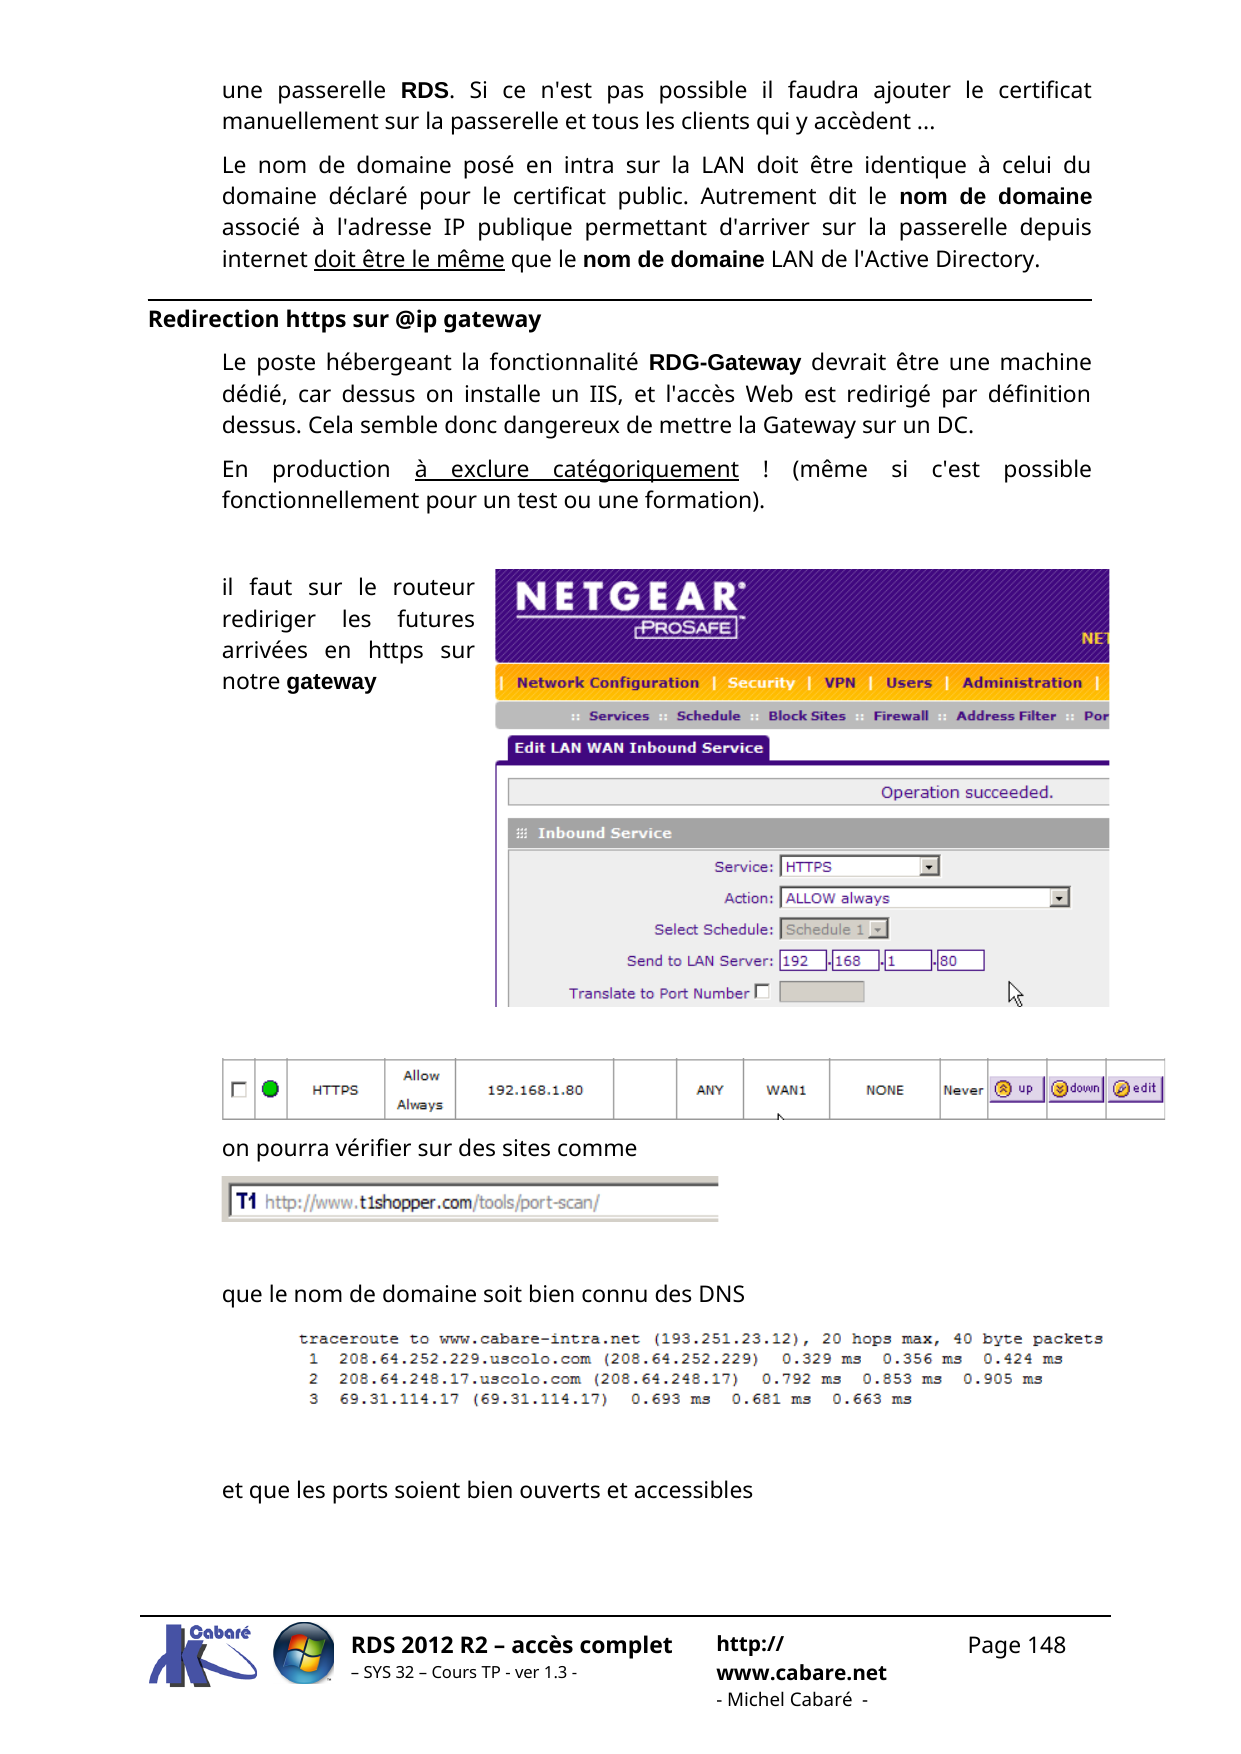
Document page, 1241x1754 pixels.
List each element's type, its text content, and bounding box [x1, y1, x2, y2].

picture [493, 569, 1110, 1007]
text et que les ports soient bien ouverts et accessibles [222, 1474, 1092, 1506]
subtitle Redirection https sur @ip gateway [148, 301, 1092, 334]
text on pourra vérifier sur des sites comme [222, 1132, 1092, 1163]
picture [295, 1321, 1110, 1419]
picture [147, 1622, 258, 1689]
text Le nom de domaine posé en intra sur la LAN doit être identique à celui du domaine déclaré pour le certificat public. Autrement dit le nom de domaine associé à l'adresse IP publique permettant d'arriver sur la passerelle depuis internet doit être le même que le nom de domaine LAN de l'Active Directory. [222, 149, 1092, 274]
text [222, 74, 1092, 136]
text Le poste hébergeant la fonctionnalité RDG-Gateway devrait être une machine dédié, car dessus on installe un IIS, et l'accès Web est redirigé par définition dessus. Cela semble donc dangereux de mettre la Gateway sur un DC. [222, 346, 1092, 440]
text que le nom de domaine soit bien connu des DNS [222, 1277, 1092, 1309]
text il faut sur le routeur rediriger les futures arrivées en https sur notre gateway [222, 571, 493, 696]
picture [221, 1176, 719, 1222]
text En production à exclure catégoriquement ! (même si c'est possible fonctionnellement pour un test ou une formation). [222, 452, 1092, 515]
picture [273, 1622, 334, 1684]
picture [221, 1058, 1166, 1120]
